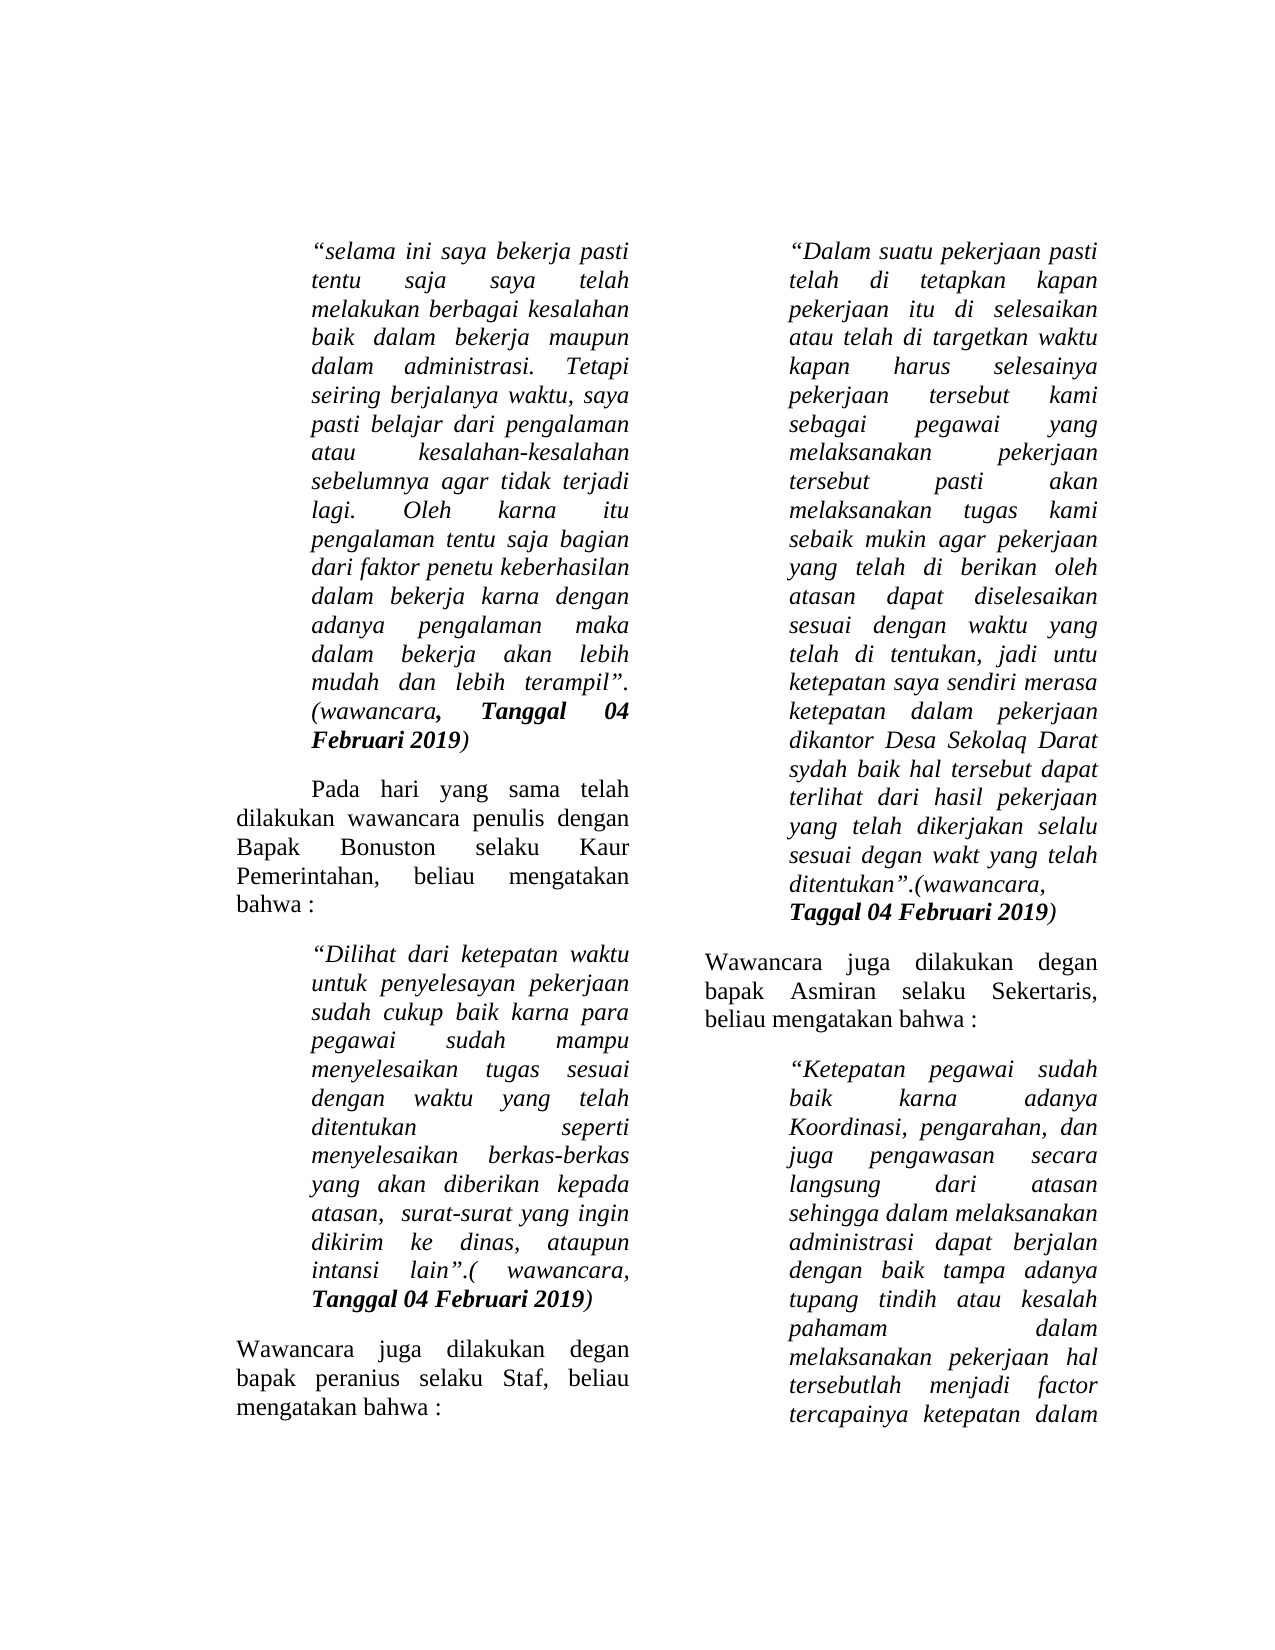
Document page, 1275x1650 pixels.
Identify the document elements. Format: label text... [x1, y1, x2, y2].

text Wawancara juga dilakukan degan bapak Asmiran selaku Sekertaris, beliau mengatakan bahwa : [704, 947, 1098, 1033]
text Pada hari yang sama telah dilakukan wawancara penulis dengan Bapak Bonuston selaku Kaur Pemerintahan, beliau mengatakan bahwa : [236, 774, 629, 918]
text “Dalam suatu pekerjaan pasti telah di tetapkan kapan pekerjaan itu di selesaikan atau telah di targetkan waktu kapan harus selesainya pekerjaan tersebut kami sebagai pegawai yang melaksanakan pekerjaan tersebut pasti akan melaksanakan tugas kami sebaik mukin agar pekerjaan yang telah di berikan oleh atasan dapat diselesaikan sesuai dengan waktu yang telah di tentukan, jadi untu ketepatan saya sendiri merasa ketepatan dalam pekerjaan dikantor Desa Sekolaq Darat sydah baik hal tersebut dapat terlihat dari hasil pekerjaan yang telah dikerjakan selalu sesuai degan wakt yang telah ditentukan”.(wawancara, Taggal 04 Februari 2019) [789, 236, 1098, 926]
text Wawancara juga dilakukan degan bapak peranius selaku Staf, beliau mengatakan bahwa : [236, 1334, 629, 1420]
text “Dilihat dari ketepatan waktu untuk penyelesayan pekerjaan sudah cukup baik karna para pegawai sudah mampu menyelesaikan tugas sesuai dengan waktu yang telah ditentukan seperti menyelesaikan berkas-berkas yang akan diberikan kepada atasan, surat-surat yang ingin dikirim ke dinas, ataupun intansi lain”.( wawancara, Tanggal 04 Februari 2019) [311, 939, 629, 1313]
text “selama ini saya bekerja pasti tentu saja saya telah melakukan berbagai kesalahan baik dalam bekerja maupun dalam administrasi. Tetapi seiring berjalanya waktu, saya pasti belajar dari pengalaman atau kesalahan-kesalahan sebelumnya agar tidak terjadi lagi. Oleh karna itu pengalaman tentu saja bagian dari faktor penetu keberhasilan dalam bekerja karna dengan adanya pengalaman maka dalam bekerja akan lebih mudah dan lebih terampil”. (wawancara, Tanggal 04 Februari 2019) [311, 236, 629, 754]
